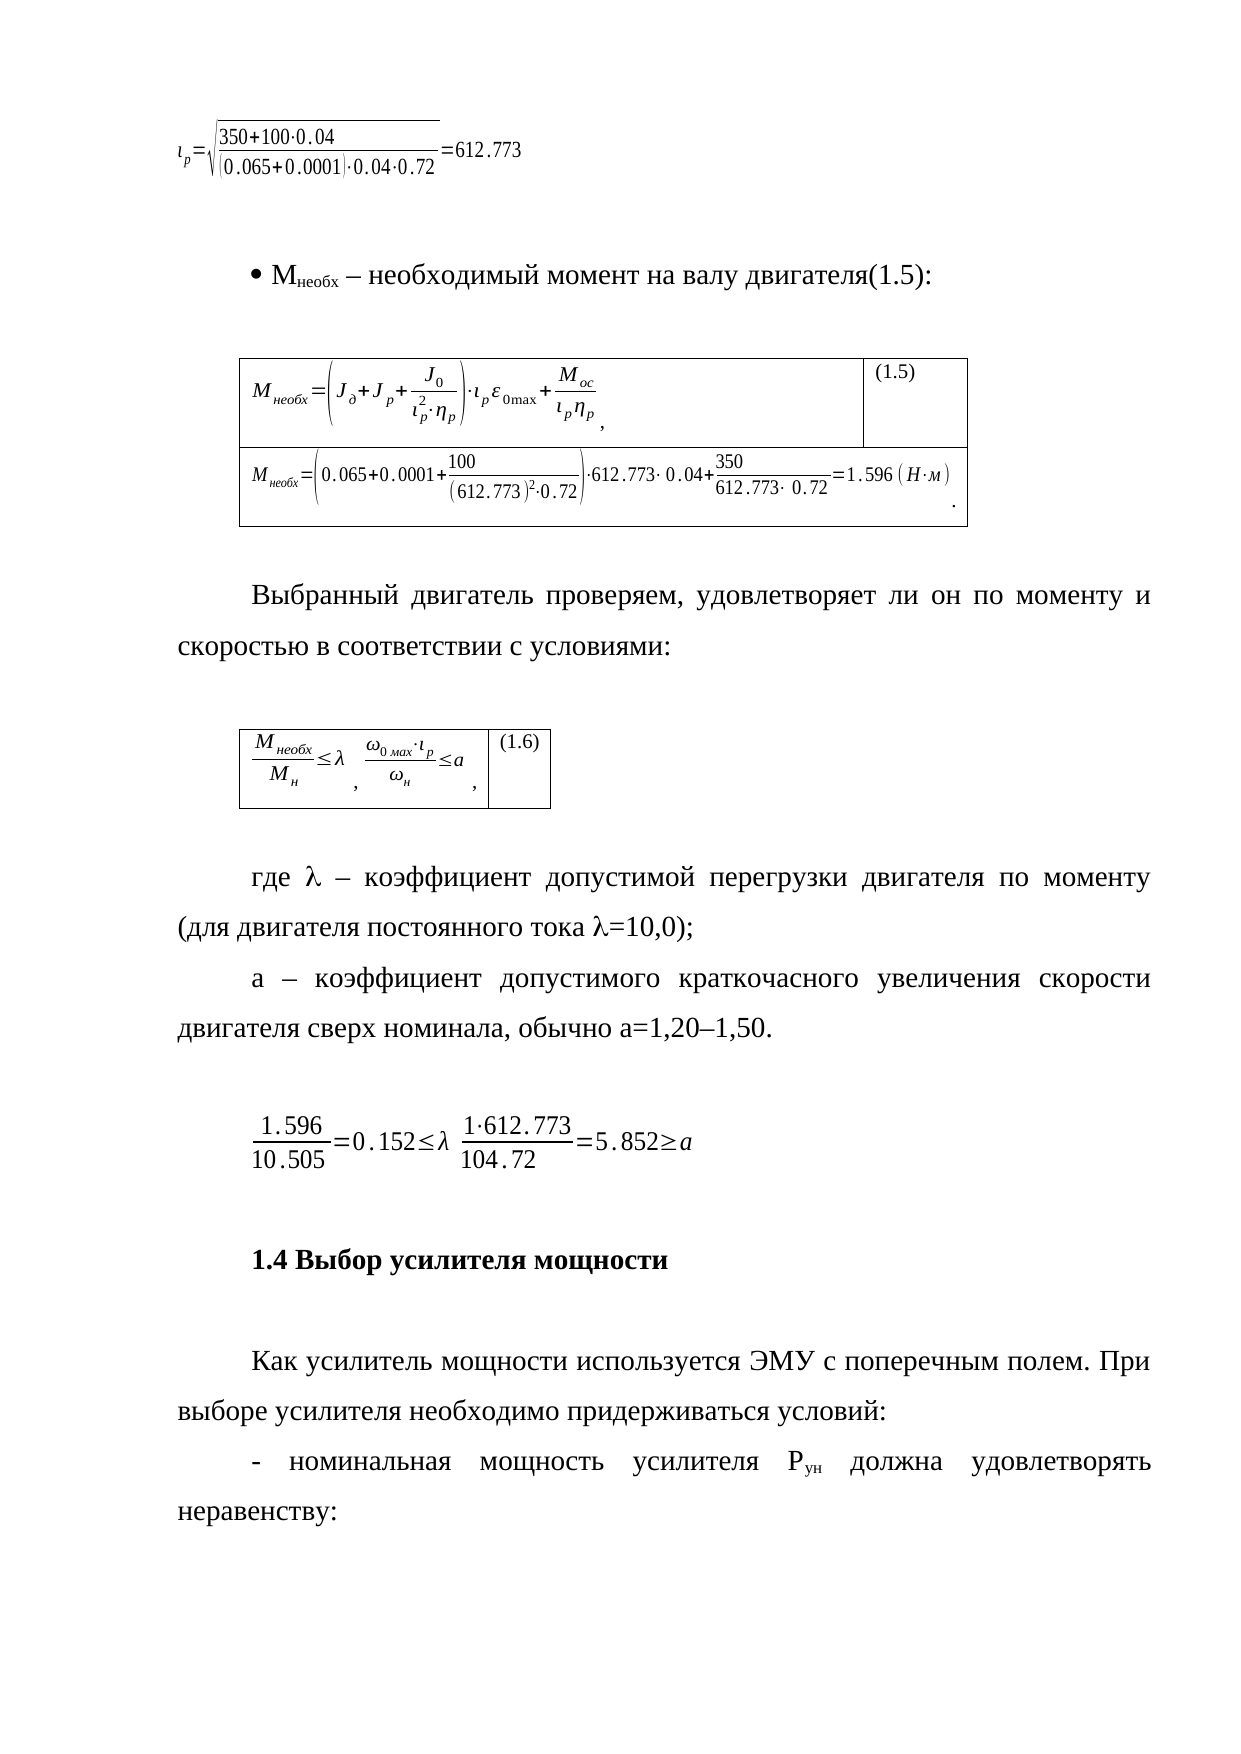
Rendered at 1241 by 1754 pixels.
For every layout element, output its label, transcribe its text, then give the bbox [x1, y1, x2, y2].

list Мнеобх – необходимый момент на валу двигателя(1.5): [177, 257, 1152, 291]
text а – коэффициент допустимого краткочасного увеличения скорости двигателя сверх номинала, обычно а=1,20–1,50. [177, 960, 1152, 1044]
text Выбранный двигатель проверяем, удовлетворяет ли он по моменту и скоростью в соответствии с условиями: [177, 577, 1152, 661]
table_cell . [240, 448, 967, 526]
text 1.4 Выбор усилителя мощности [177, 1242, 1152, 1276]
text где – коэффициент допустимой перегрузки двигателя по моменту (для двигателя постоянного тока =10,0); [177, 859, 1152, 943]
text Как усилитель мощности используется ЭМУ с поперечным полем. При выборе усилителя необходимо придерживаться условий: [177, 1343, 1152, 1426]
text - номинальная мощность усилителя Рун должна удовлетворять неравенству: [177, 1443, 1152, 1527]
table_header (1.5) [864, 359, 967, 447]
table_header (1.6) [489, 730, 550, 808]
table_header , , [240, 730, 488, 808]
table_header , [240, 359, 863, 447]
